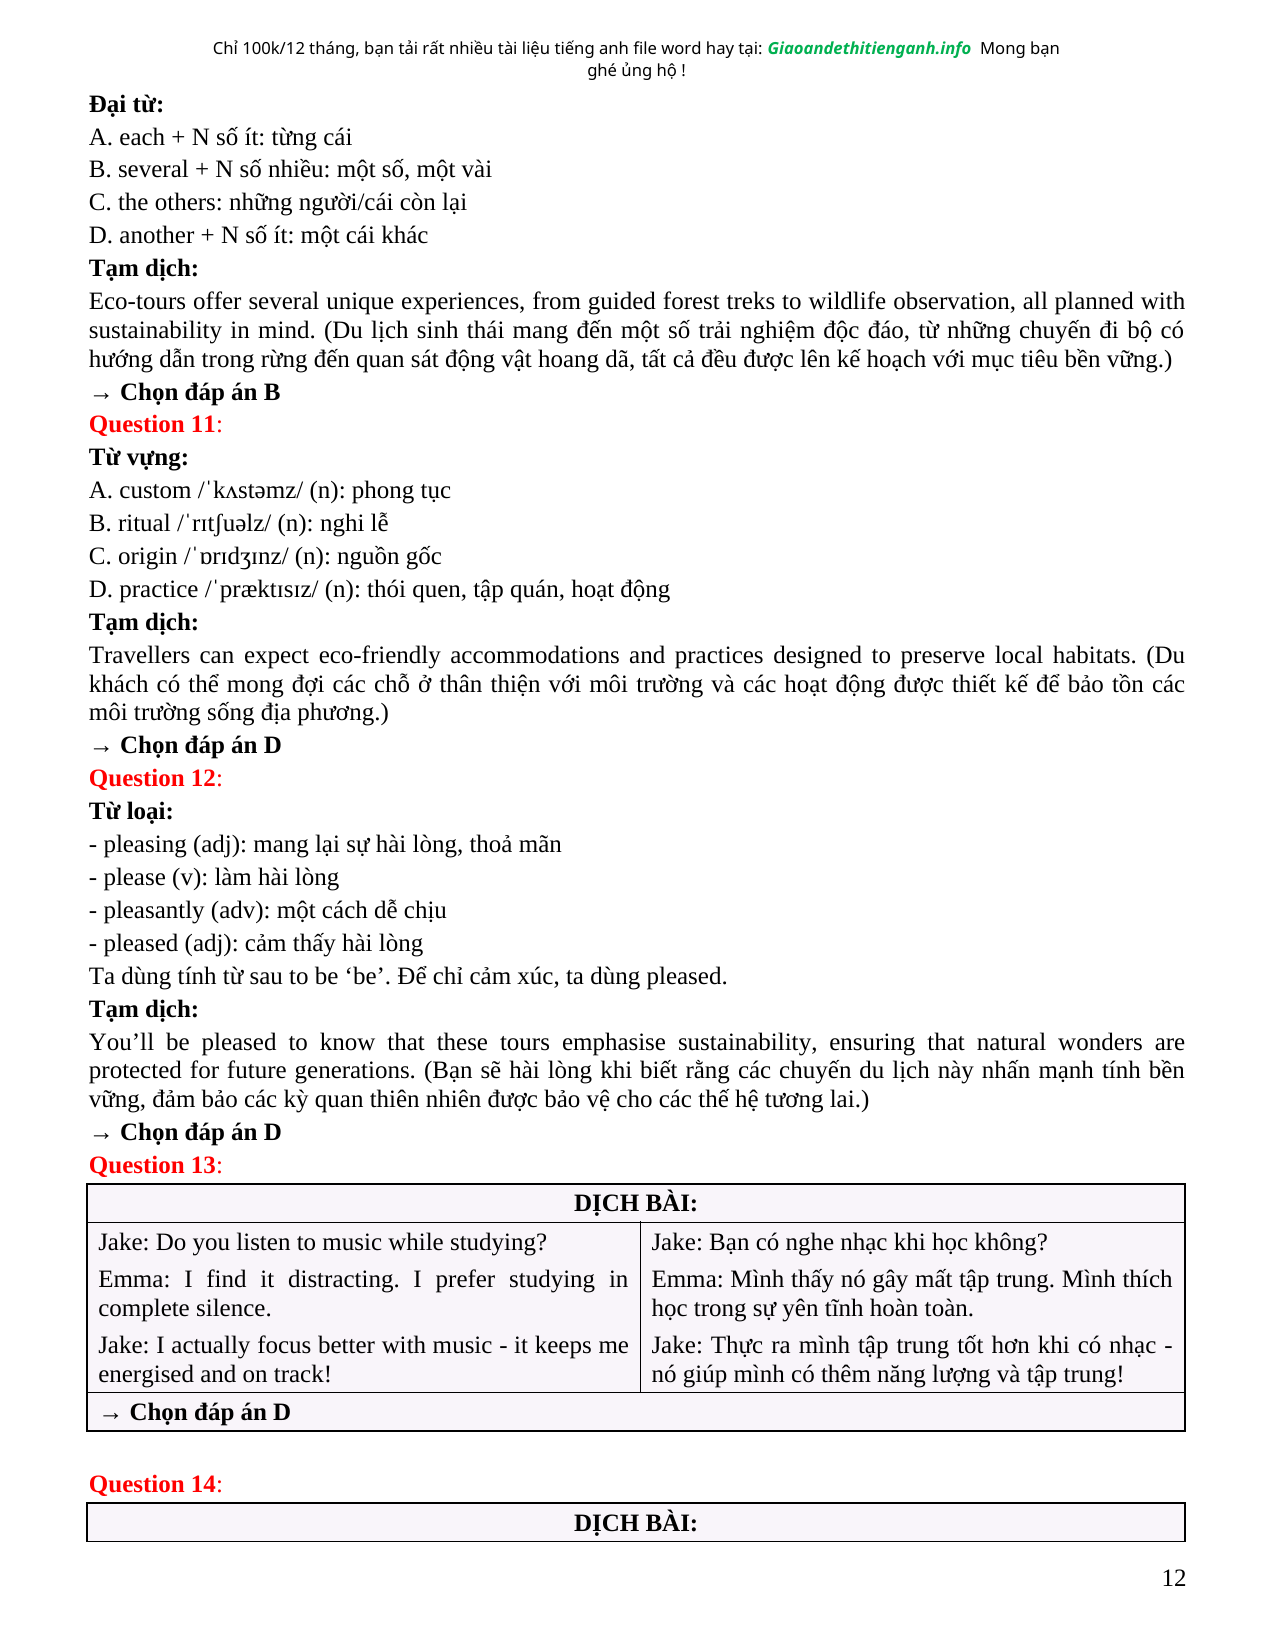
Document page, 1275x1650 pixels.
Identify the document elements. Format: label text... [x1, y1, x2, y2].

table_cell Jake: Thực ra mình tập trung tốt hơn khi có nhạc - nó giúp mình có thêm năng lượng và tập trung! [641, 1326, 1184, 1392]
text - pleasantly (adv): một cách dễ chịu [89, 895, 1186, 924]
table_cell Jake: Bạn có nghe nhạc khi học không? [641, 1223, 1184, 1260]
table_header DỊCH BÀI: [88, 1185, 1184, 1221]
text You’ll be pleased to know that these tours emphasise sustainability, ensuring that natural wonders are protected for future generations. (Bạn sẽ hài lòng khi biết rằng các chuyến du lịch này nhấn mạnh tính bền vững, đảm bảo các kỳ quan thiên nhiên được bảo vệ cho các thế hệ tương lai.) [89, 1027, 1186, 1113]
text D. practice /ˈpræktɪsɪz/ (n): thói quen, tập quán, hoạt động [89, 574, 1186, 603]
table_cell Emma: Mình thấy nó gây mất tập trung. Mình thích học trong sự yên tĩnh hoàn toàn. [641, 1260, 1184, 1326]
text Tạm dịch: [89, 253, 1186, 282]
text B. ritual /ˈrɪtʃuəlz/ (n): nghi lễ [89, 508, 1186, 537]
text B. several + N số nhiều: một số, một vài [89, 154, 1186, 183]
text Question 13: [89, 1150, 1186, 1179]
text - pleasing (adj): mang lại sự hài lòng, thoả mãn [89, 829, 1186, 858]
text - please (v): làm hài lòng [89, 862, 1186, 891]
text → Chọn đáp án D [89, 1117, 1186, 1146]
text Từ loại: [89, 796, 1186, 825]
table_cell Jake: I actually focus better with music - it keeps me energised and on track! [88, 1326, 640, 1392]
text Tạm dịch: [89, 607, 1186, 636]
text A. custom /ˈkʌstəmz/ (n): phong tục [89, 475, 1186, 504]
text C. origin /ˈɒrɪdʒɪnz/ (n): nguồn gốc [89, 541, 1186, 570]
text Question 11: [89, 409, 1186, 438]
text Eco-tours offer several unique experiences, from guided forest treks to wildlife observation, all planned with sustainability in mind. (Du lịch sinh thái mang đến một số trải nghiệm độc đáo, từ những chuyến đi bộ có hướng dẫn trong rừng đến quan sát động vật hoang dã, tất cả đều được lên kế hoạch với mục tiêu bền vững.) [89, 286, 1186, 372]
table_header DỊCH BÀI: [88, 1504, 1184, 1541]
text A. each + N số ít: từng cái [89, 122, 1186, 150]
text Từ vựng: [89, 442, 1186, 471]
text Question 14: [89, 1469, 1186, 1498]
text Đại từ: [89, 89, 1186, 117]
text D. another + N số ít: một cái khác [89, 220, 1186, 249]
text Tạm dịch: [89, 994, 1186, 1022]
text C. the others: những người/cái còn lại [89, 187, 1186, 216]
text Travellers can expect eco-friendly accommodations and practices designed to preserve local habitats. (Du khách có thể mong đợi các chỗ ở thân thiện với môi trường và các hoạt động được thiết kế để bảo tồn các môi trường sống địa phương.) [89, 640, 1186, 726]
table_cell → Chọn đáp án D [88, 1393, 1184, 1430]
text Ta dùng tính từ sau to be ‘be’. Để chỉ cảm xúc, ta dùng pleased. [89, 961, 1186, 989]
text → Chọn đáp án D [89, 730, 1186, 759]
text Question 12: [89, 763, 1186, 792]
table_cell Jake: Do you listen to music while studying? [88, 1223, 640, 1260]
text - pleased (adj): cảm thấy hài lòng [89, 928, 1186, 957]
text → Chọn đáp án B [89, 377, 1186, 405]
table_cell Emma: I find it distracting. I prefer studying in complete silence. [88, 1260, 640, 1326]
